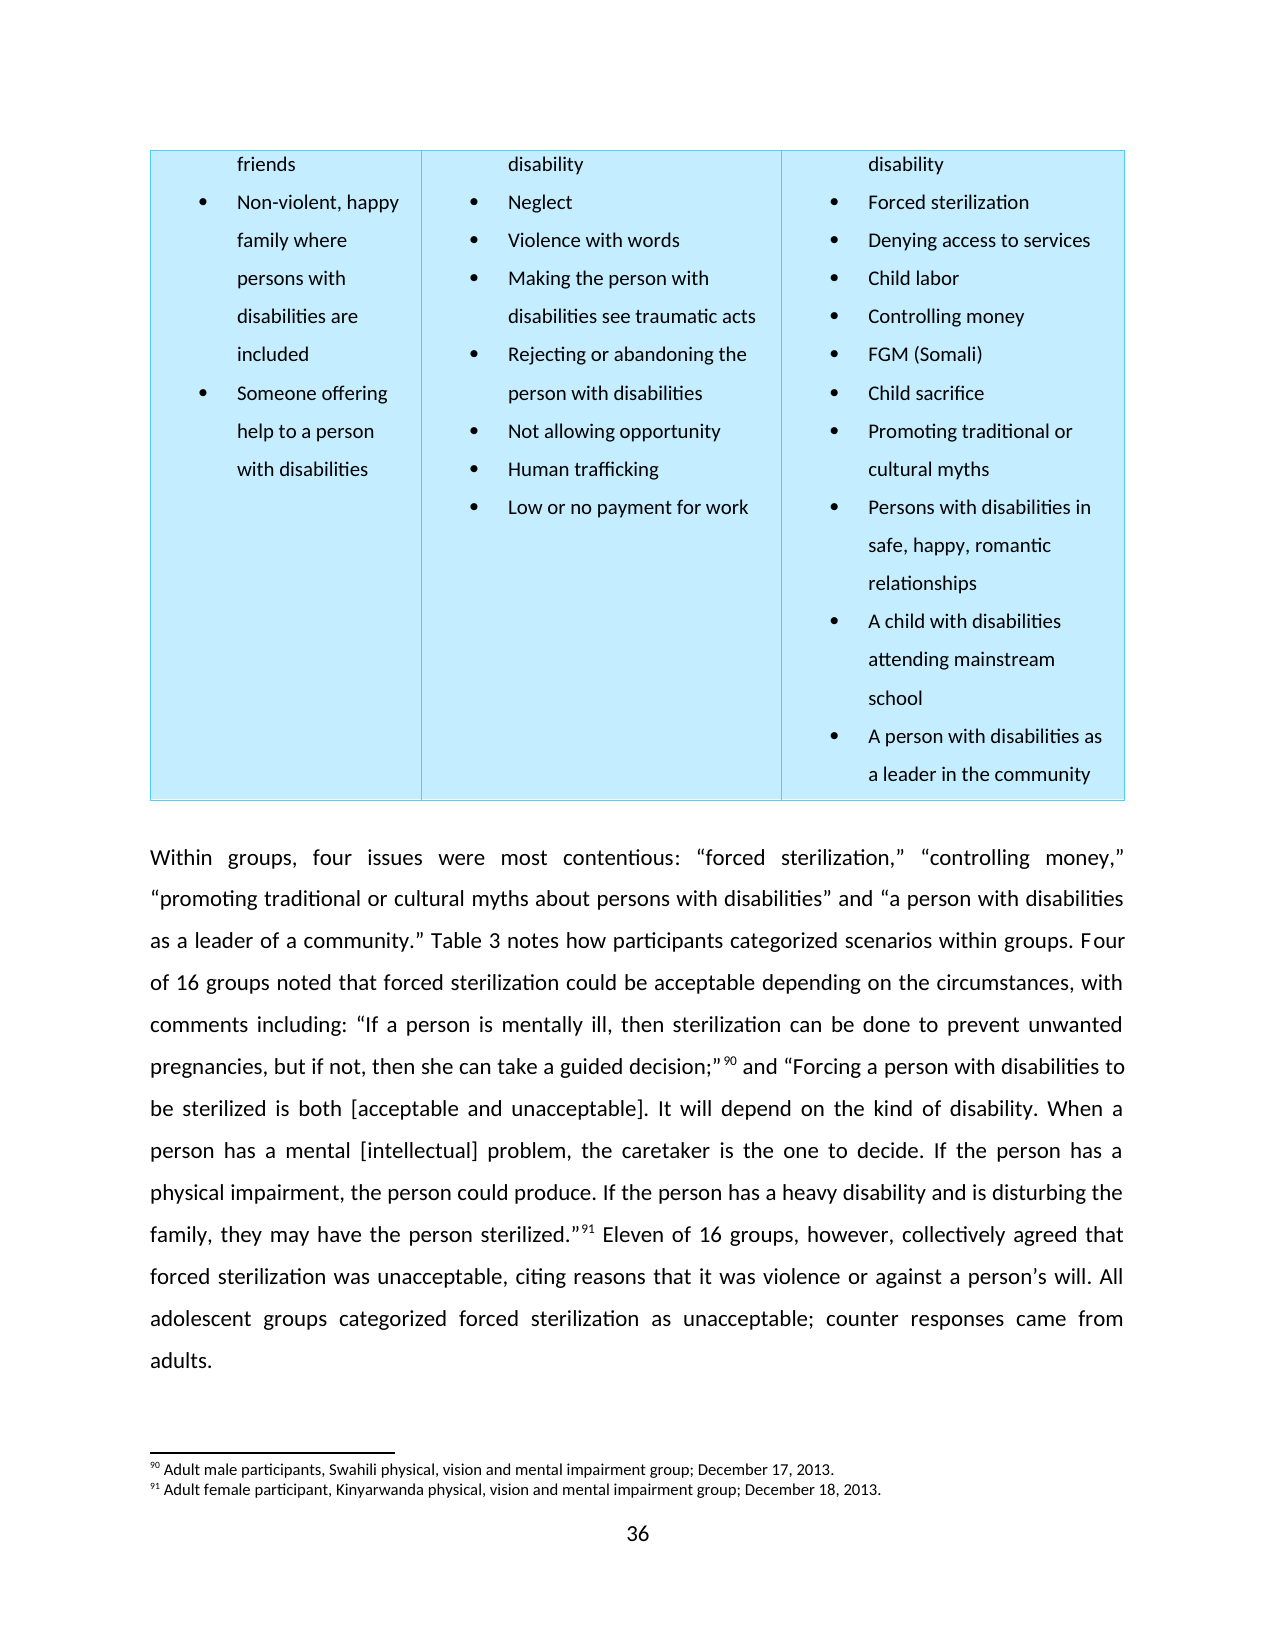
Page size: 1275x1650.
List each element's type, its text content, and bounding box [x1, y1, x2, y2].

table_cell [782, 151, 1124, 799]
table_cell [151, 151, 421, 799]
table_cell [422, 151, 781, 799]
text Within groups, four issues were most contentious: “forced sterilization,” “controlling money,” “promoting traditional or cultural myths about persons with disabilities” and “a person with disabilities as a leader of a community.” Table 3 notes how participants categorized scenarios within groups. Four of 16 groups noted that forced sterilization could be acceptable depending on the circumstances, with comments including: “If a person is mentally ill, then sterilization can be done to prevent unwanted pregnancies, but if not, then she can take a guided decision;” and “Forcing a person with disabilities to be sterilized is both [acceptable and unacceptable]. It will depend on the kind of disability. When a person has a mental [intellectual] problem, the caretaker is the one to decide. If the person has a physical impairment, the person could produce. If the person has a heavy disability and is disturbing the family, they may have the person sterilized.” Eleven of 16 groups, however, collectively agreed that forced sterilization was unacceptable, citing reasons that it was violence or against a person’s will. All adolescent groups categorized forced sterilization as unacceptable; counter responses came from adults. [150, 843, 1125, 1374]
